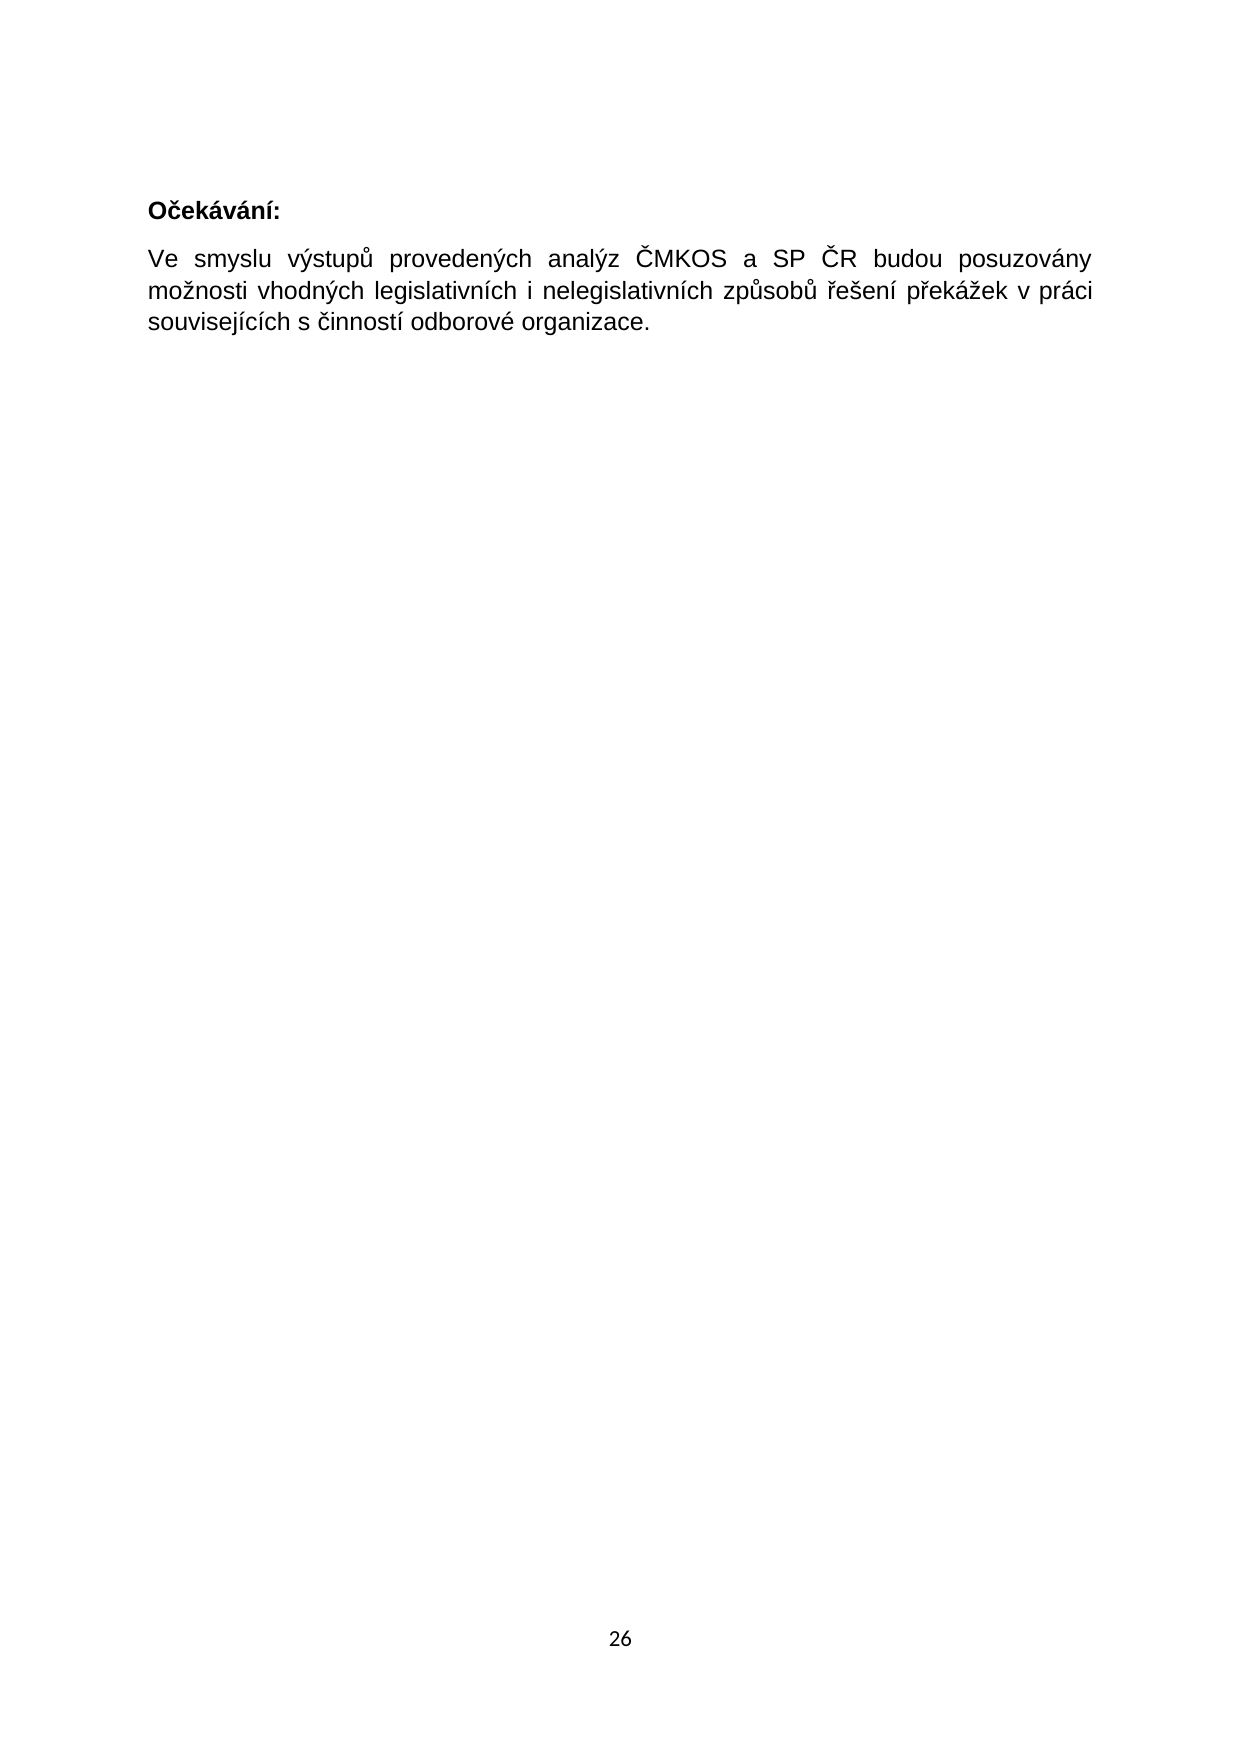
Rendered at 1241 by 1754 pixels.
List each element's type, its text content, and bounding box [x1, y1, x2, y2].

text Ve smyslu výstupů provedených analýz ČMKOS a SP ČR budou posuzovány možnosti vhodných legislativních i nelegislativních způsobů řešení překážek v práci souvisejících s činností odborové organizace. [148, 244, 1093, 336]
text Očekávání: [148, 196, 1093, 224]
